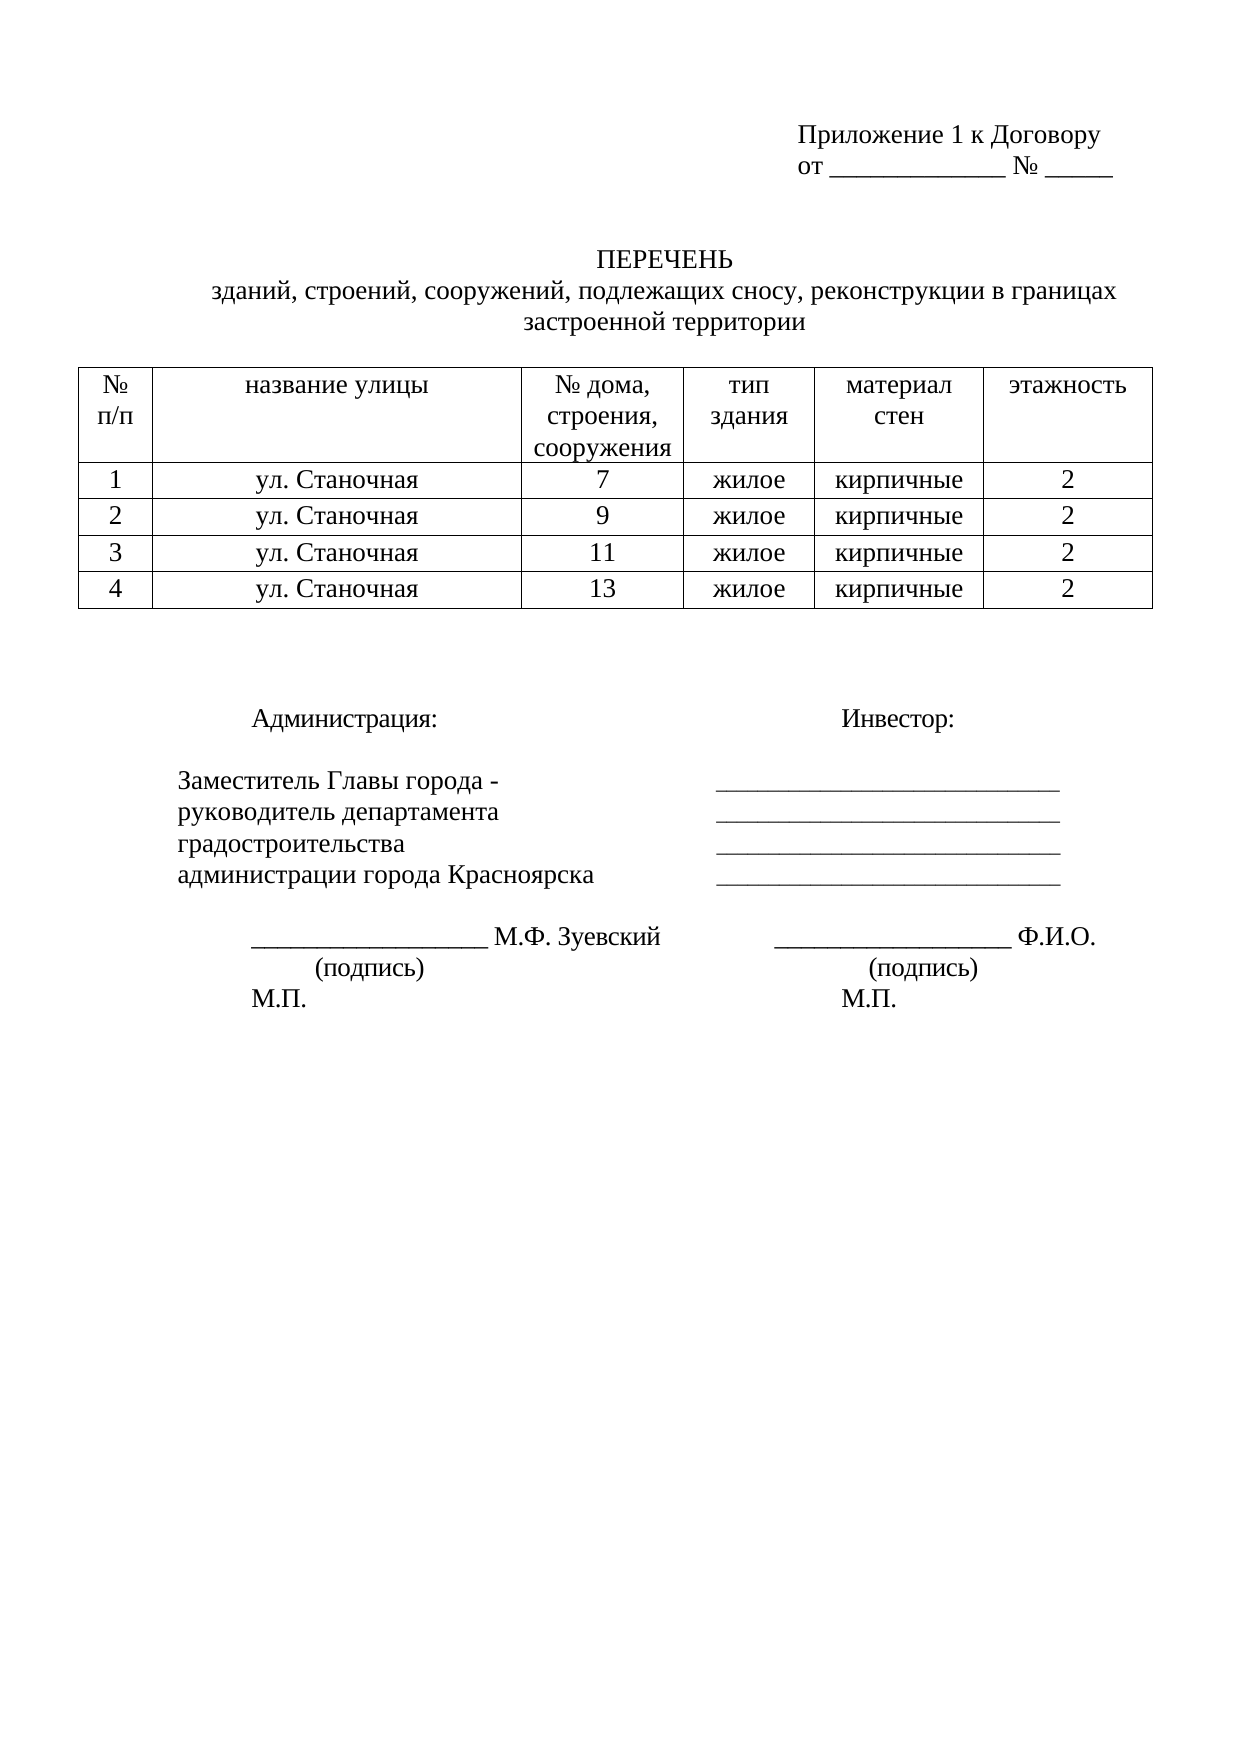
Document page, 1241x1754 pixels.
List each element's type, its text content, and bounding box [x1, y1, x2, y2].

table_cell кирпичные [815, 463, 983, 498]
table_cell 1 [79, 463, 152, 498]
table_cell жилое [684, 499, 814, 535]
table_header тип здания [684, 368, 814, 462]
text М.П. М.П. [177, 982, 1127, 1013]
table_cell 11 [522, 536, 683, 571]
table_header название улицы [153, 368, 521, 462]
table_cell кирпичные [815, 572, 983, 608]
table_cell ул. Станочная [153, 499, 521, 535]
table_cell жилое [684, 536, 814, 571]
table_cell 2 [79, 499, 152, 535]
table_header этажность [984, 368, 1152, 462]
text __________________ М.Ф. Зуевский __________________ Ф.И.О. [177, 920, 1127, 951]
table_cell жилое [684, 463, 814, 498]
text градостроительства _________________________________ [177, 827, 1152, 858]
table_cell 2 [984, 572, 1152, 608]
table_cell 2 [984, 463, 1152, 498]
text зданий, строений, сооружений, подлежащих сносу, реконструкции в границах застроенной территории [177, 274, 1152, 336]
text Приложение 1 к Договору [797, 118, 1152, 149]
text Администрация: Инвестор: [177, 702, 1127, 733]
table_cell 7 [522, 463, 683, 498]
table_cell ул. Станочная [153, 572, 521, 608]
table_header № п/п [79, 368, 152, 462]
table_cell 4 [79, 572, 152, 608]
text от _____________ № _____ [797, 149, 1152, 180]
table_cell ул. Станочная [153, 536, 521, 571]
table_cell 3 [79, 536, 152, 571]
table_cell 9 [522, 499, 683, 535]
table_cell кирпичные [815, 536, 983, 571]
text руководитель департамента _________________________________ [177, 796, 1152, 827]
table_cell кирпичные [815, 499, 983, 535]
text администрации города Красноярска _________________________________ [177, 858, 1152, 889]
text Заместитель Главы города - _________________________________ [177, 764, 1152, 796]
table_cell 2 [984, 499, 1152, 535]
table_cell 2 [984, 536, 1152, 571]
table_header № дома, строения, сооружения [522, 368, 683, 462]
table_header материал стен [815, 368, 983, 462]
text ПЕРЕЧЕНЬ [177, 243, 1152, 274]
table_cell жилое [684, 572, 814, 608]
table_cell ул. Станочная [153, 463, 521, 498]
text (подпись) (подпись) [177, 951, 1127, 982]
table_cell 13 [522, 572, 683, 608]
